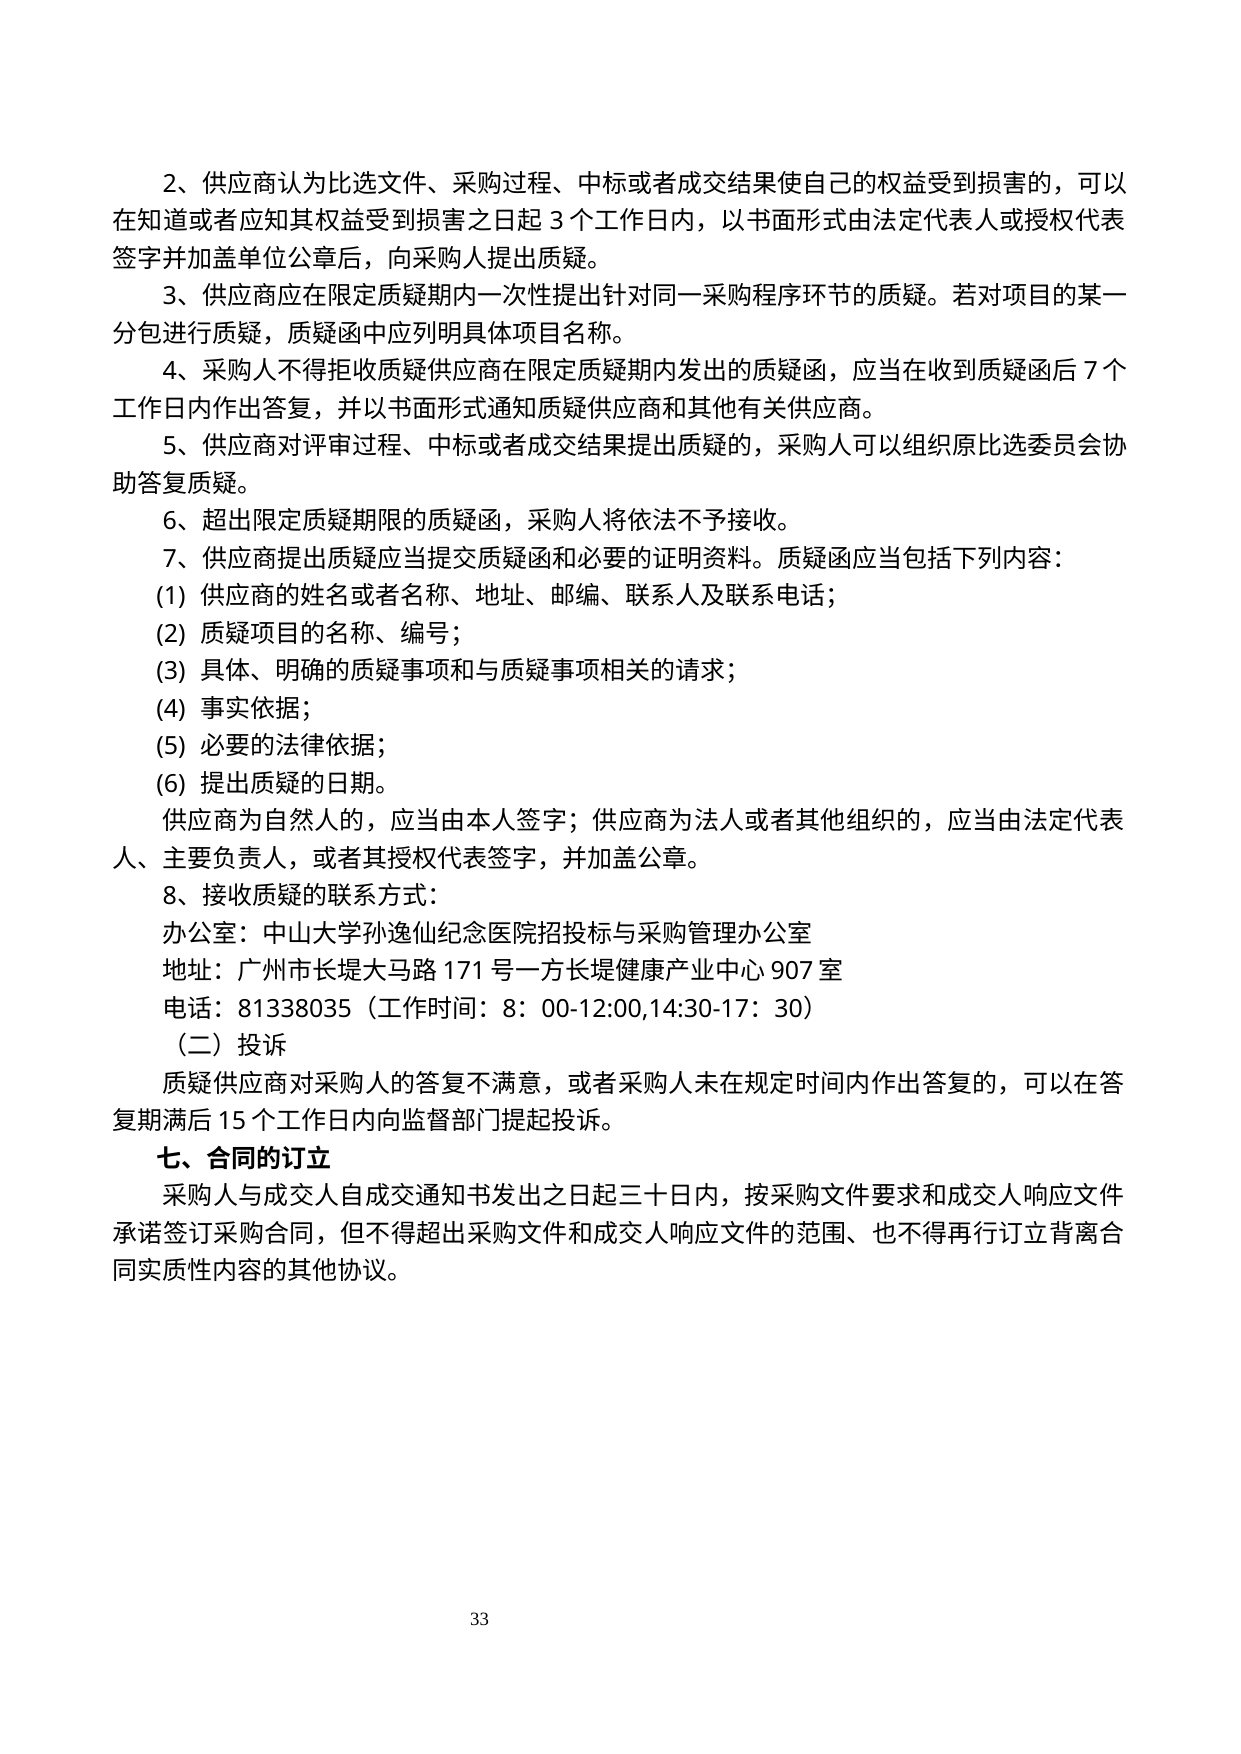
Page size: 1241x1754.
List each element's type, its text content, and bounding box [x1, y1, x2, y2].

text 采购人与成交人自成交通知书发出之日起三十日内，按采购文件要求和成交人响应文件承诺签订采购合同，但不得超出采购文件和成交人响应文件的范围、也不得再行订立背离合同实质性内容的其他协议。 [112, 1174, 1128, 1287]
text 5、供应商对评审过程、中标或者成交结果提出质疑的，采购人可以组织原比选委员会协助答复质疑。 [112, 424, 1128, 499]
text （二）投诉 [112, 1024, 1128, 1062]
text 电话：81338035（工作时间：8：00-12:00,14:30-17：30） [112, 987, 1128, 1024]
text 7、供应商提出质疑应当提交质疑函和必要的证明资料。质疑函应当包括下列内容： [112, 537, 1128, 574]
text 3、供应商应在限定质疑期内一次性提出针对同一采购程序环节的质疑。若对项目的某一分包进行质疑，质疑函中应列明具体项目名称。 [112, 274, 1128, 349]
text 2、供应商认为比选文件、采购过程、中标或者成交结果使自己的权益受到损害的，可以在知道或者应知其权益受到损害之日起3个工作日内，以书面形式由法定代表人或授权代表签字并加盖单位公章后，向采购人提出质疑。 [112, 162, 1128, 274]
list 事实依据； [112, 687, 1128, 724]
list 具体、明确的质疑事项和与质疑事项相关的请求； [112, 649, 1128, 687]
text 七、合同的订立 [156, 1137, 1128, 1174]
text 供应商为自然人的，应当由本人签字；供应商为法人或者其他组织的，应当由法定代表人、主要负责人，或者其授权代表签字，并加盖公章。 [112, 799, 1128, 874]
text 6、超出限定质疑期限的质疑函，采购人将依法不予接收。 [112, 499, 1128, 537]
text 质疑供应商对采购人的答复不满意，或者采购人未在规定时间内作出答复的，可以在答复期满后15个工作日内向监督部门提起投诉。 [112, 1062, 1128, 1137]
list 供应商的姓名或者名称、地址、邮编、联系人及联系电话； [112, 574, 1128, 612]
text 办公室：中山大学孙逸仙纪念医院招投标与采购管理办公室 [112, 912, 1128, 949]
list 质疑项目的名称、编号； [112, 612, 1128, 649]
list 提出质疑的日期。 [112, 762, 1128, 799]
list 必要的法律依据； [112, 724, 1128, 762]
text 地址：广州市长堤大马路171号一方长堤健康产业中心907室 [112, 949, 1128, 987]
text 8、接收质疑的联系方式： [112, 874, 1128, 912]
text 4、采购人不得拒收质疑供应商在限定质疑期内发出的质疑函，应当在收到质疑函后7个工作日内作出答复，并以书面形式通知质疑供应商和其他有关供应商。 [112, 349, 1128, 424]
